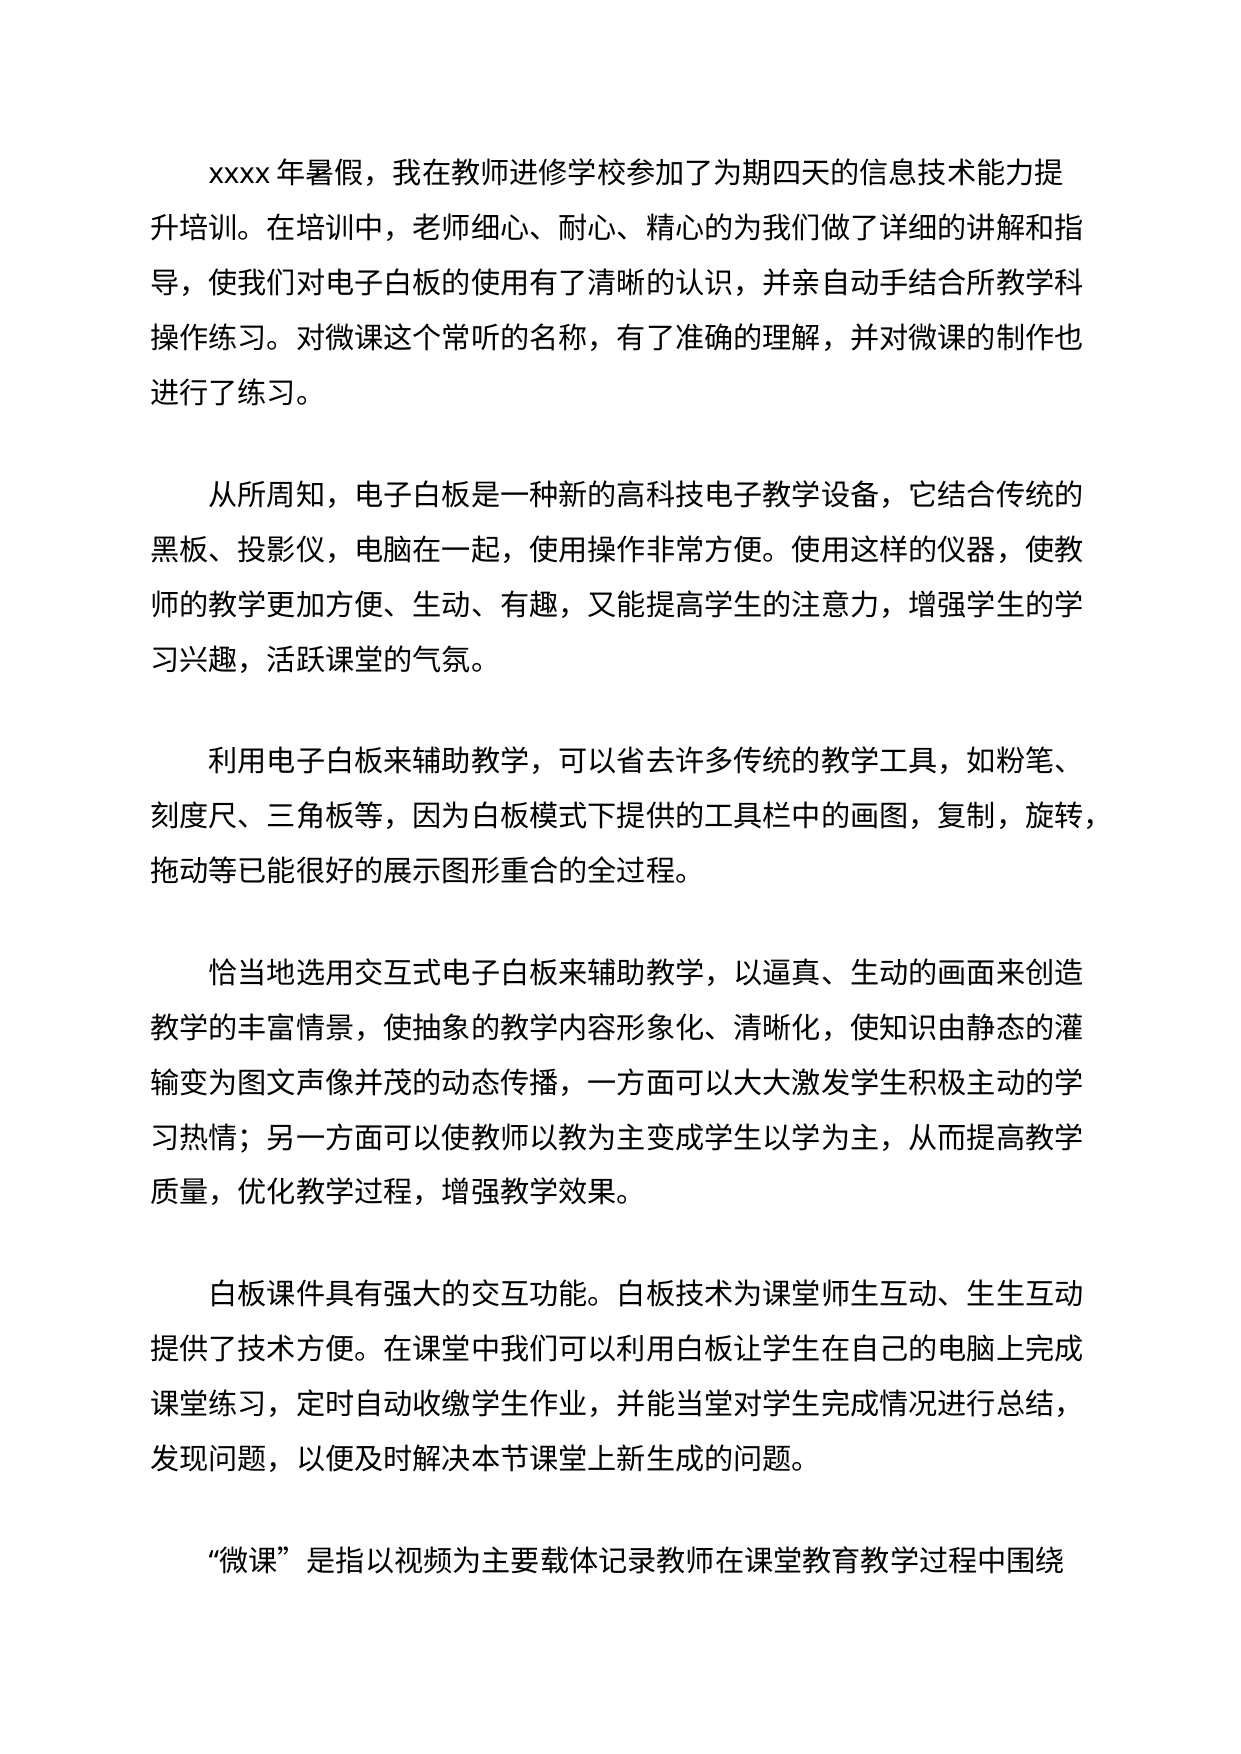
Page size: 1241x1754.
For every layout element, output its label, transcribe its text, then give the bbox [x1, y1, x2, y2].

text 利用电子白板来辅助教学，可以省去许多传统的教学工具，如粉笔、刻度尺、三角板等，因为白板模式下提供的工具栏中的画图，复制，旋转，拖动等已能很好的展示图形重合的全过程。 [150, 738, 1090, 890]
text xxxx年暑假，我在教师进修学校参加了为期四天的信息技术能力提升培训。在培训中，老师细心、耐心、精心的为我们做了详细的讲解和指导，使我们对电子白板的使用有了清晰的认识，并亲自动手结合所教学科操作练习。对微课这个常听的名称，有了准确的理解，并对微课的制作也进行了练习。 [150, 150, 1090, 412]
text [150, 1537, 1090, 1580]
text 白板课件具有强大的交互功能。白板技术为课堂师生互动、生生互动提供了技术方便。在课堂中我们可以利用白板让学生在自己的电脑上完成课堂练习，定时自动收缴学生作业，并能当堂对学生完成情况进行总结，发现问题，以便及时解决本节课堂上新生成的问题。 [150, 1271, 1090, 1478]
text 从所周知，电子白板是一种新的高科技电子教学设备，它结合传统的黑板、投影仪，电脑在一起，使用操作非常方便。使用这样的仪器，使教师的教学更加方便、生动、有趣，又能提高学生的注意力，增强学生的学习兴趣，活跃课堂的气氛。 [150, 471, 1090, 678]
text 恰当地选用交互式电子白板来辅助教学，以逼真、生动的画面来创造教学的丰富情景，使抽象的教学内容形象化、清晰化，使知识由静态的灌输变为图文声像并茂的动态传播，一方面可以大大激发学生积极主动的学习热情；另一方面可以使教师以教为主变成学生以学为主，从而提高教学质量，优化教学过程，增强教学效果。 [150, 949, 1090, 1211]
